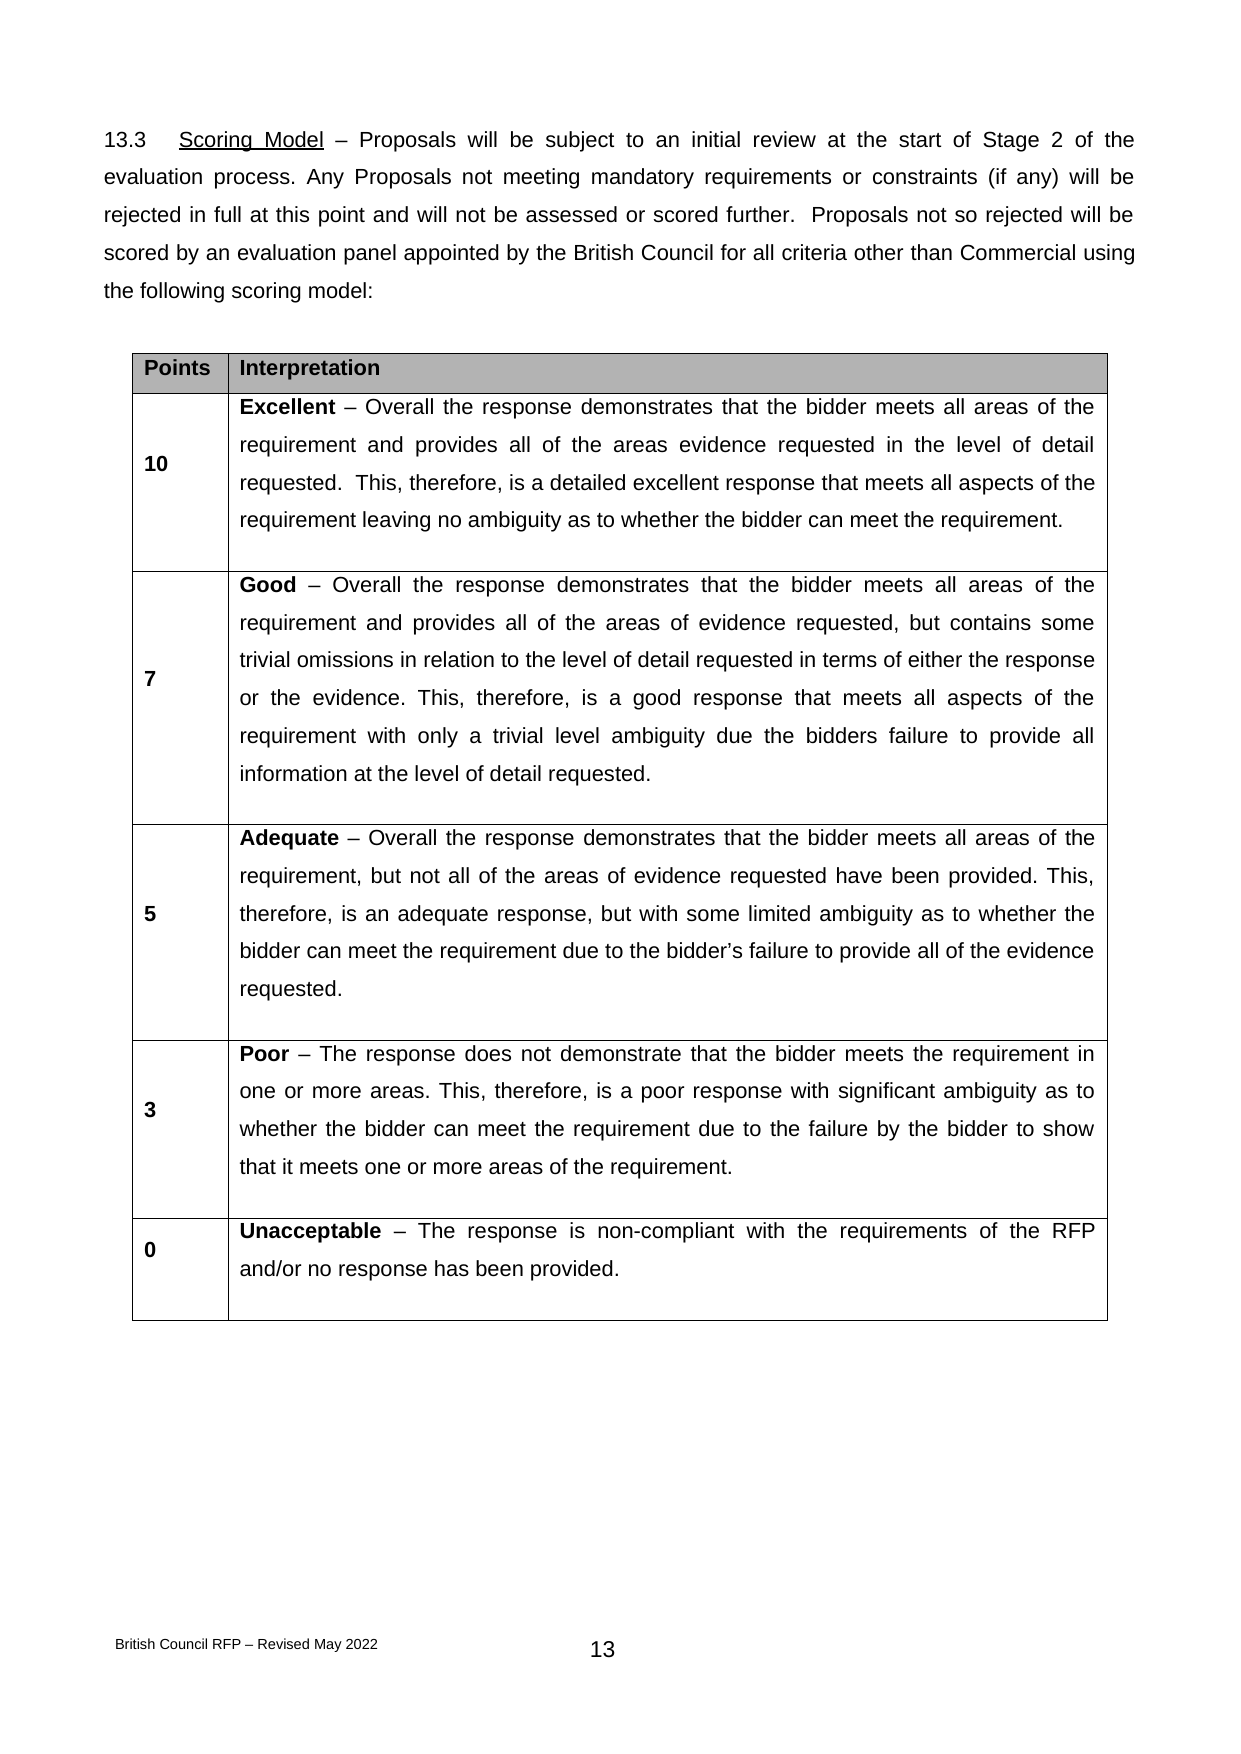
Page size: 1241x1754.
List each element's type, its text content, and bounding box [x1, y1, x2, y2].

table_cell Adequate – Overall the response demonstrates that the bidder meets all areas of the requirement, but not all of the areas of evidence requested have been provided. This, therefore, is an adequate response, but with some limited ambiguity as to whether the bidder can meet the requirement due to the bidder’s failure to provide all of the evidence requested. [229, 825, 1107, 1039]
table_cell 7 [133, 572, 228, 824]
text 13.3 Scoring Model – Proposals will be subject to an initial review at the start of Stage 2 of the evaluation process. Any Proposals not meeting mandatory requirements or constraints (if any) will be rejected in full at this point and will not be assessed or scored further. Proposals not so rejected will be scored by an evaluation panel appointed by the British Council for all criteria other than Commercial using the following scoring model: [103, 126, 1137, 303]
table_cell Unacceptable – The response is non-compliant with the requirements of the RFP and/or no response has been provided. [229, 1219, 1107, 1319]
table_cell Excellent – Overall the response demonstrates that the bidder meets all areas of the requirement and provides all of the areas evidence requested in the level of detail requested. This, therefore, is a detailed excellent response that meets all aspects of the requirement leaving no ambiguity as to whether the bidder can meet the requirement. [229, 394, 1107, 571]
table_cell Poor – The response does not demonstrate that the bidder meets the requirement in one or more areas. This, therefore, is a poor response with significant ambiguity as to whether the bidder can meet the requirement due to the failure by the bidder to show that it meets one or more areas of the requirement. [229, 1041, 1107, 1217]
table_cell 3 [133, 1041, 228, 1217]
table_cell 10 [133, 394, 228, 571]
table_cell Good – Overall the response demonstrates that the bidder meets all areas of the requirement and provides all of the areas of evidence requested, but contains some trivial omissions in relation to the level of detail requested in terms of either the response or the evidence. This, therefore, is a good response that meets all aspects of the requirement with only a trivial level ambiguity due the bidders failure to provide all information at the level of detail requested. [229, 572, 1107, 824]
table_cell 0 [133, 1219, 228, 1319]
table_header Interpretation [229, 354, 1107, 393]
table_cell 5 [133, 825, 228, 1039]
table_header Points [133, 354, 228, 393]
